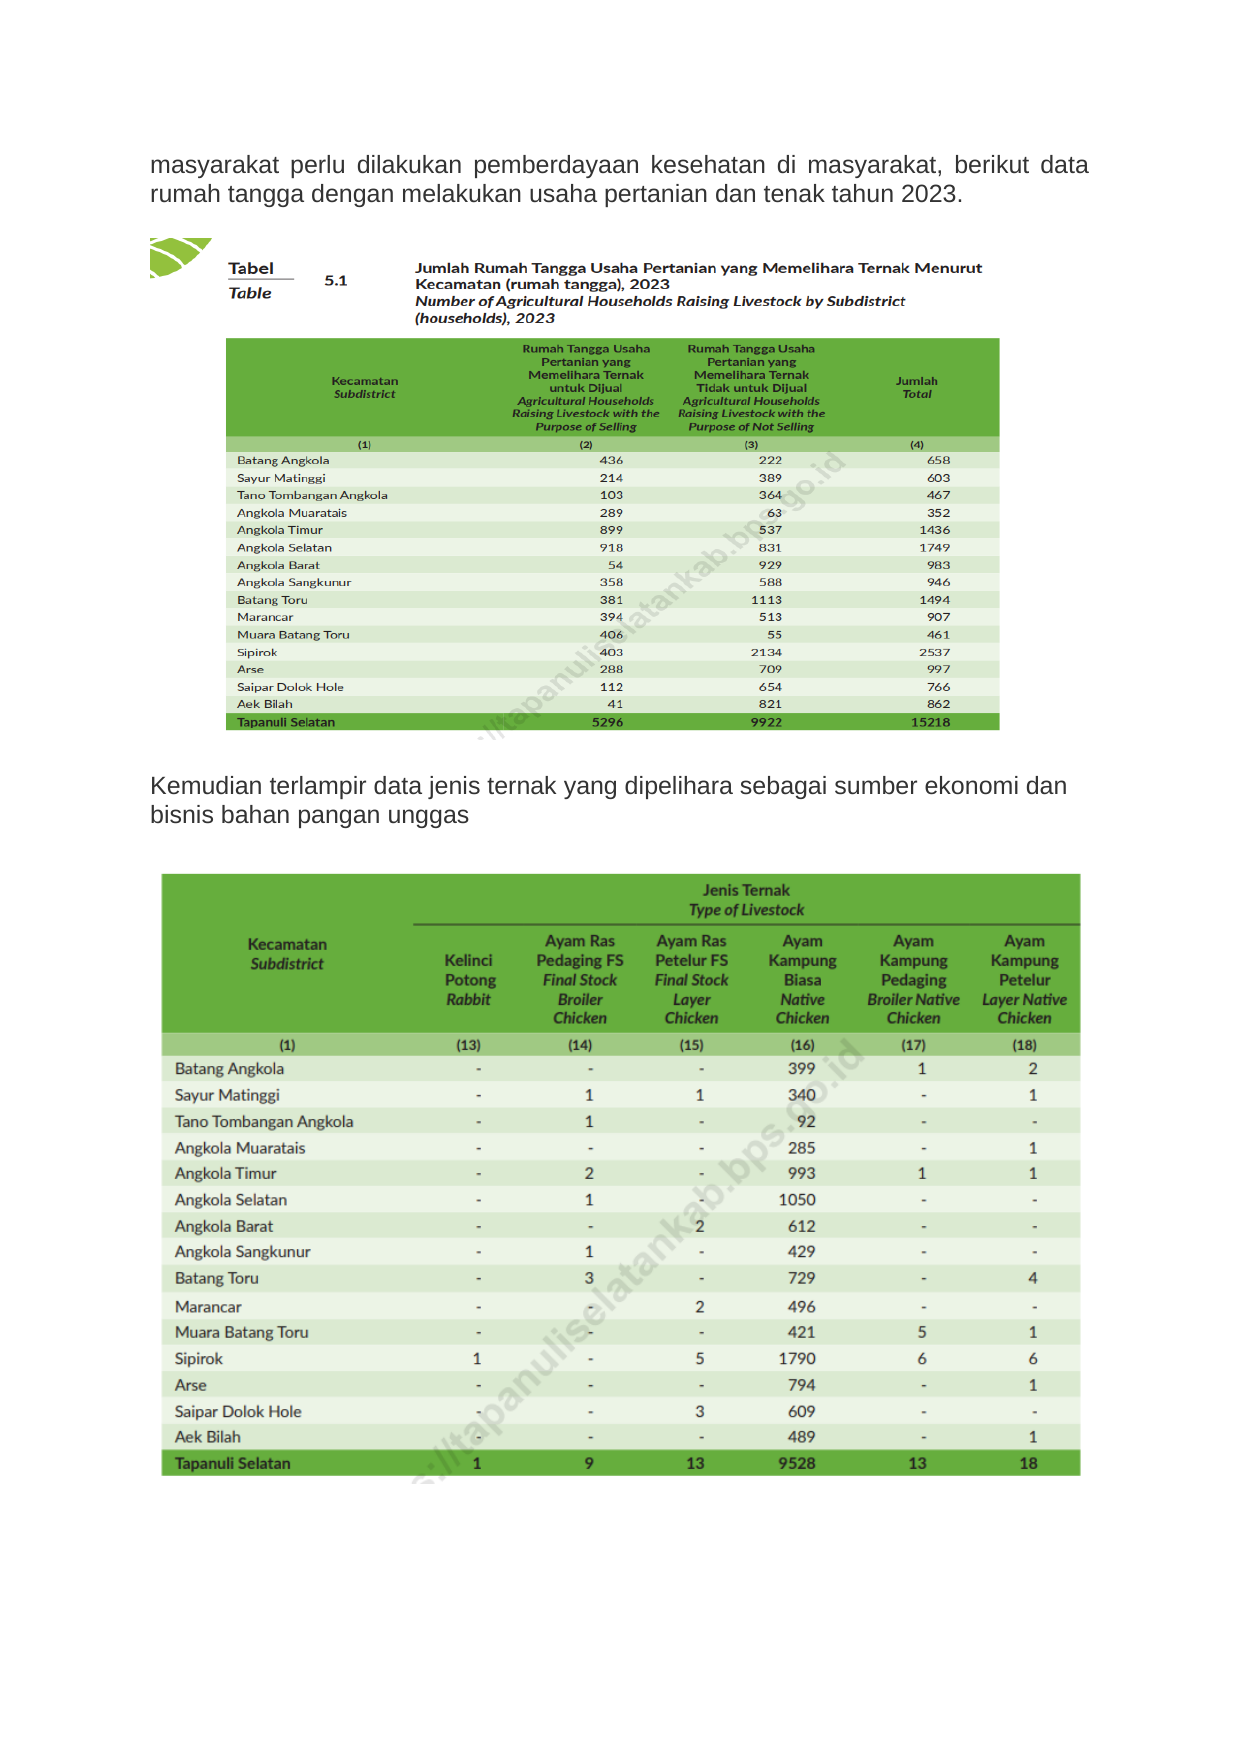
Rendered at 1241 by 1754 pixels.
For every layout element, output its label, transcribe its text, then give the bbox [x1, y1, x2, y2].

picture [150, 238, 1090, 740]
text Kemudian terlampir data jenis ternak yang dipelihara sebagai sumber ekonomi dan bisnis bahan pangan unggas [150, 771, 1090, 828]
picture [150, 859, 1090, 1484]
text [150, 150, 1090, 207]
